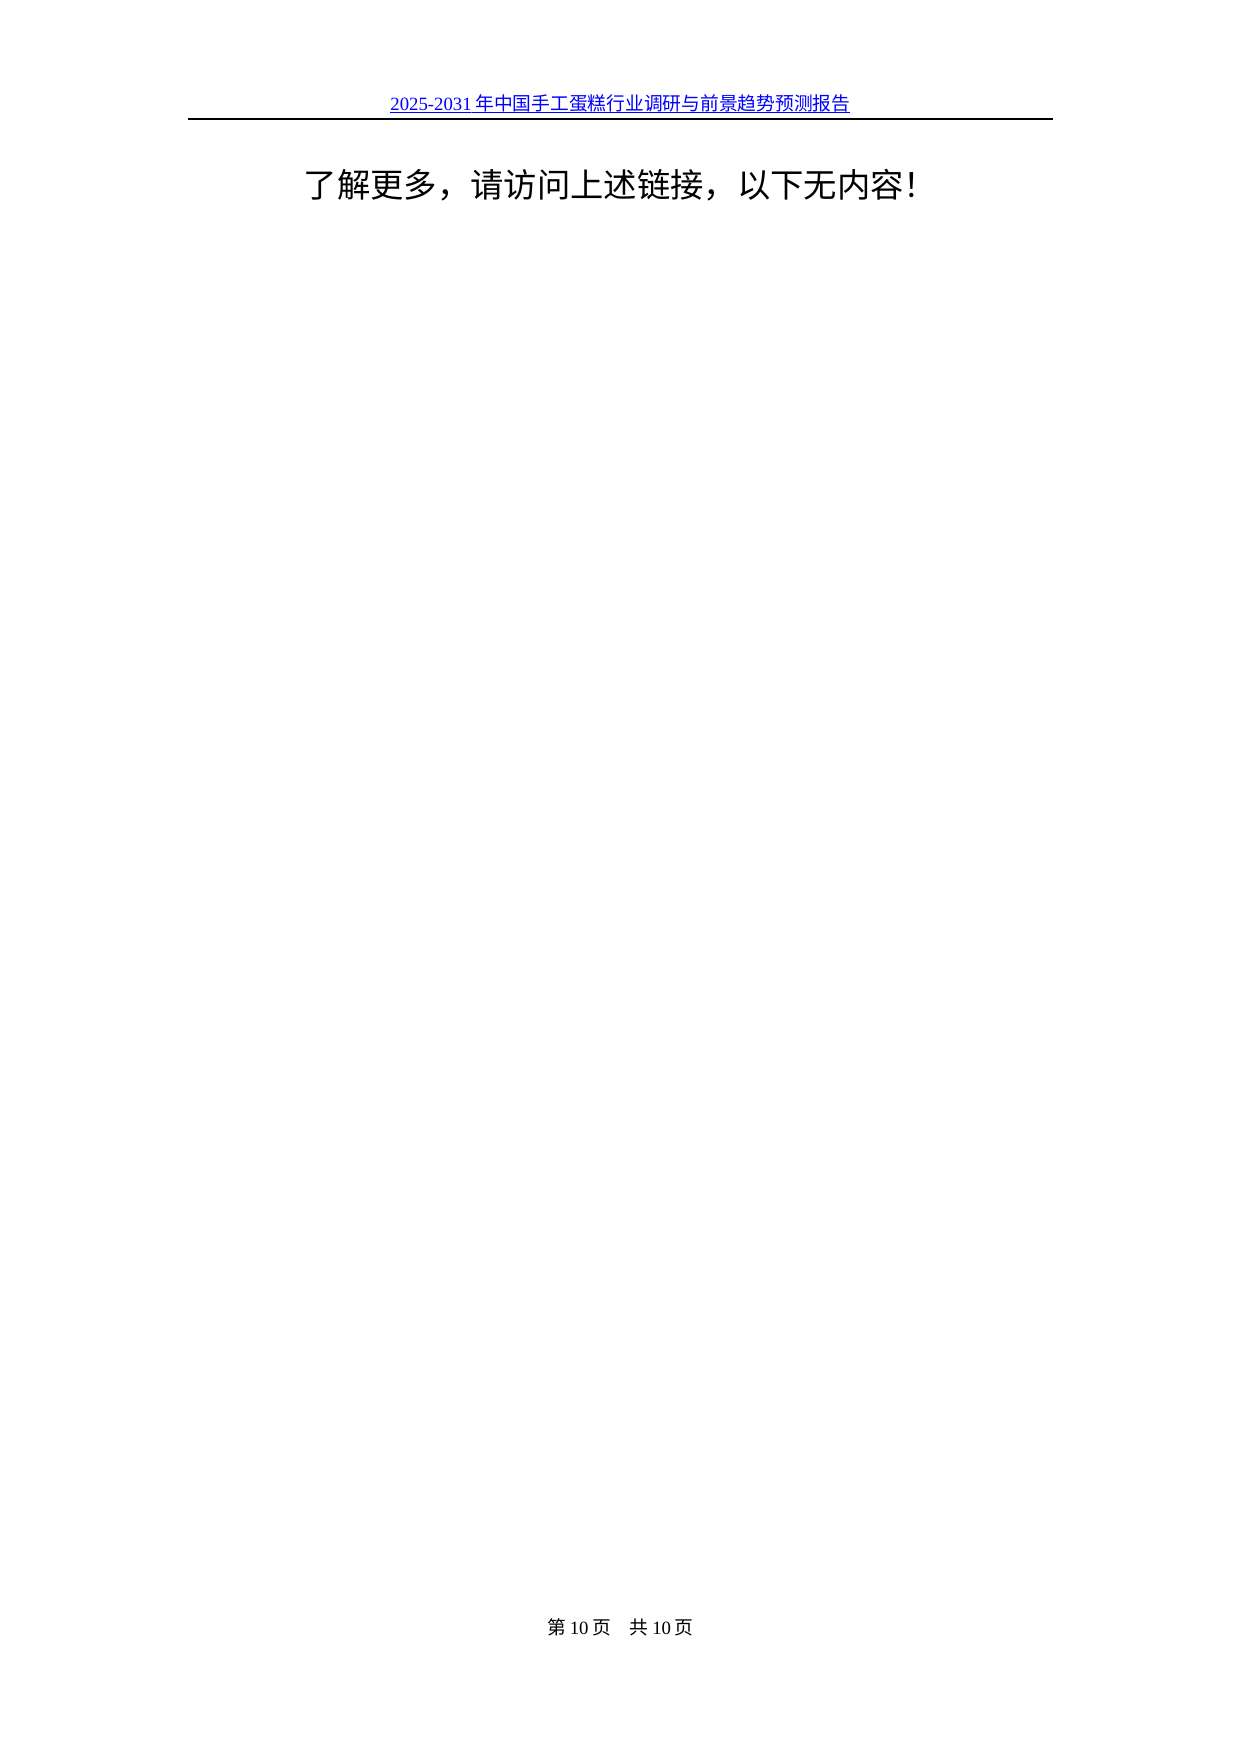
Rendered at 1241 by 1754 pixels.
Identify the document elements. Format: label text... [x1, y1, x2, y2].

title 了解更多，请访问上述链接，以下无内容！ [187, 150, 1053, 215]
